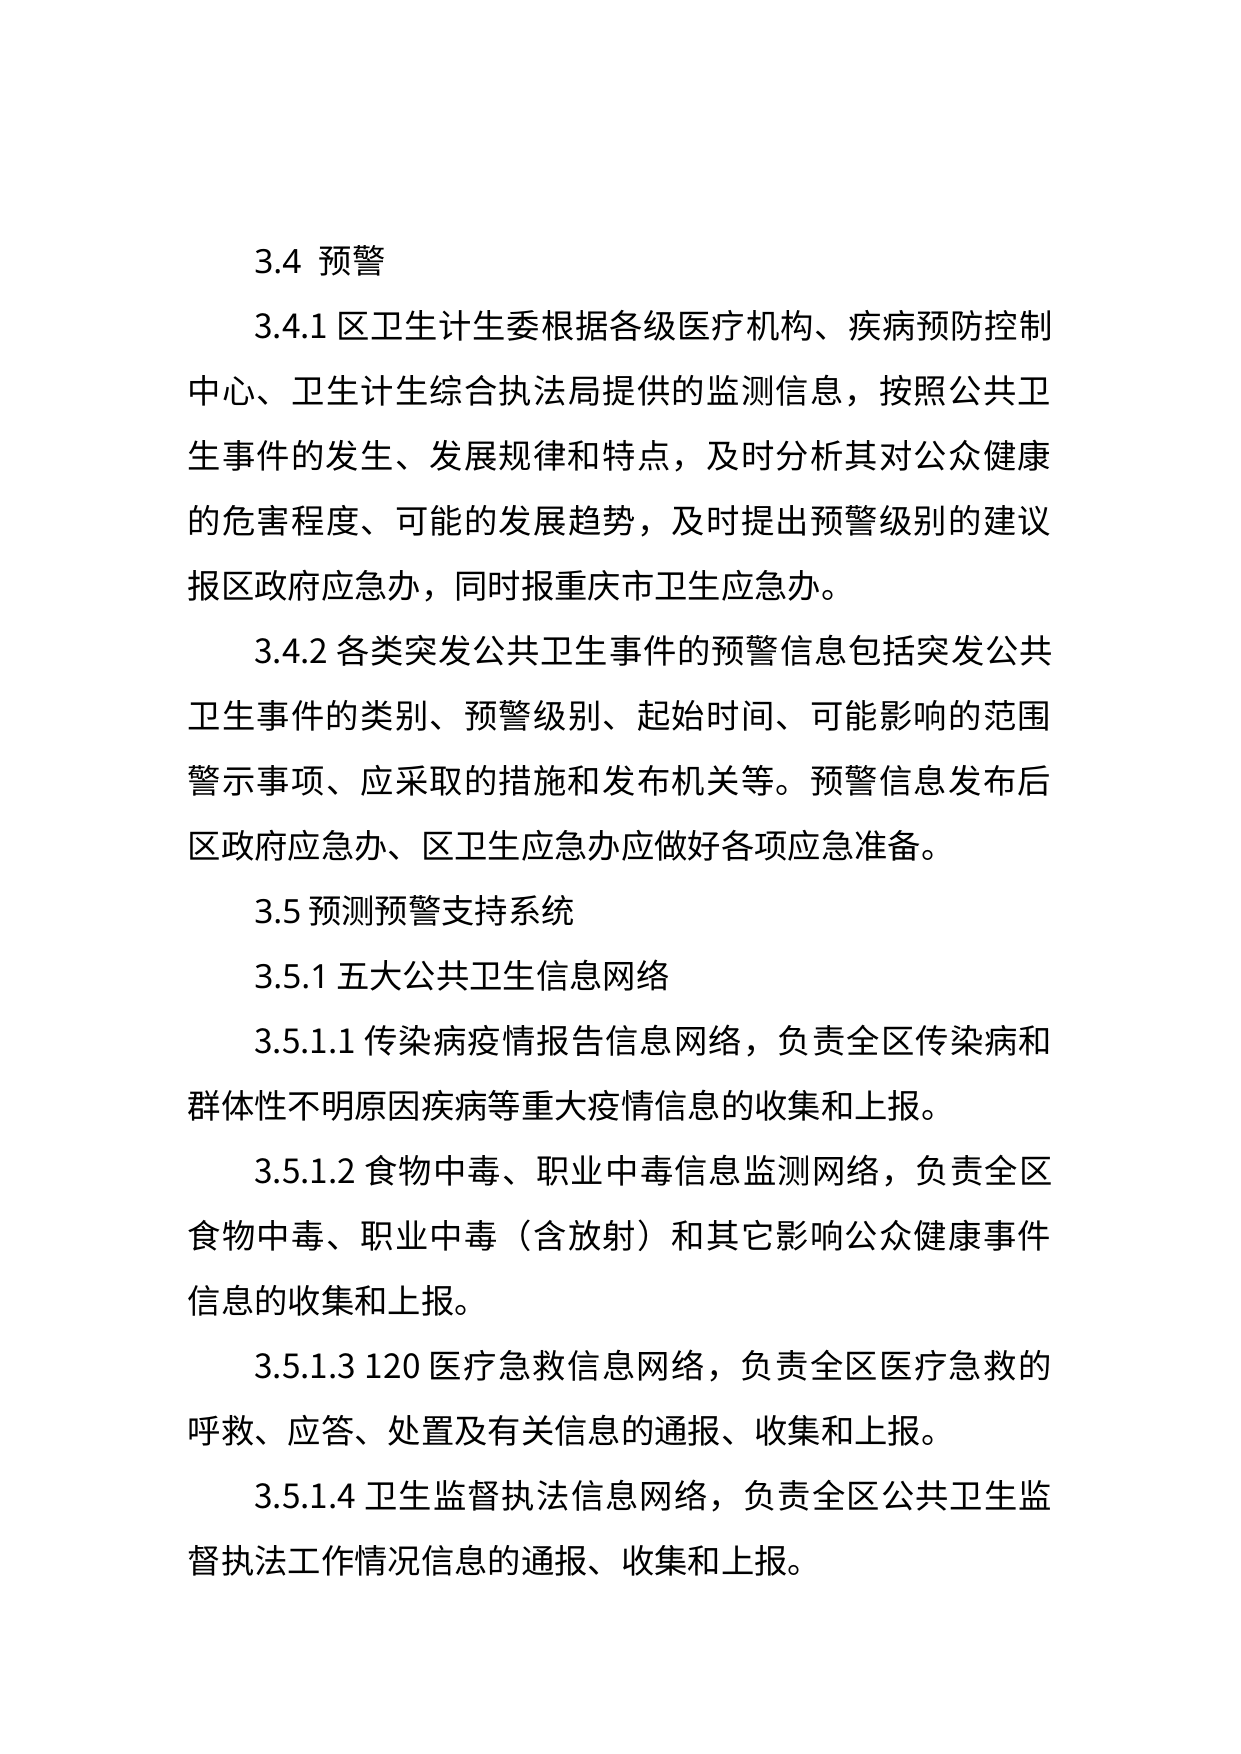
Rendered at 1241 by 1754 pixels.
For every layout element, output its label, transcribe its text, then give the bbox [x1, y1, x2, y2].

text 3.5.1.2食物中毒、职业中毒信息监测网络，负责全区食物中毒、职业中毒（含放射）和其它影响公众健康事件信息的收集和上报。 [187, 1137, 1053, 1332]
text 3.4 预警 [187, 227, 1053, 292]
text 3.5.1.3 120医疗急救信息网络，负责全区医疗急救的呼救、应答、处置及有关信息的通报、收集和上报。 [187, 1332, 1053, 1462]
text 3.5.1五大公共卫生信息网络 [187, 942, 1053, 1007]
text 3.5.1.4卫生监督执法信息网络，负责全区公共卫生监督执法工作情况信息的通报、收集和上报。 [187, 1462, 1053, 1592]
text 3.5预测预警支持系统 [187, 877, 1053, 942]
text 3.4.1区卫生计生委根据各级医疗机构、疾病预防控制中心、卫生计生综合执法局提供的监测信息，按照公共卫生事件的发生、发展规律和特点，及时分析其对公众健康的危害程度、可能的发展趋势，及时提出预警级别的建议报区政府应急办，同时报重庆市卫生应急办。 [187, 292, 1053, 617]
text 3.5.1.1传染病疫情报告信息网络，负责全区传染病和群体性不明原因疾病等重大疫情信息的收集和上报。 [187, 1007, 1053, 1137]
text 3.4.2各类突发公共卫生事件的预警信息包括突发公共卫生事件的类别、预警级别、起始时间、可能影响的范围、警示事项、应采取的措施和发布机关等。预警信息发布后，区政府应急办、区卫生应急办应做好各项应急准备。 [187, 617, 1053, 877]
